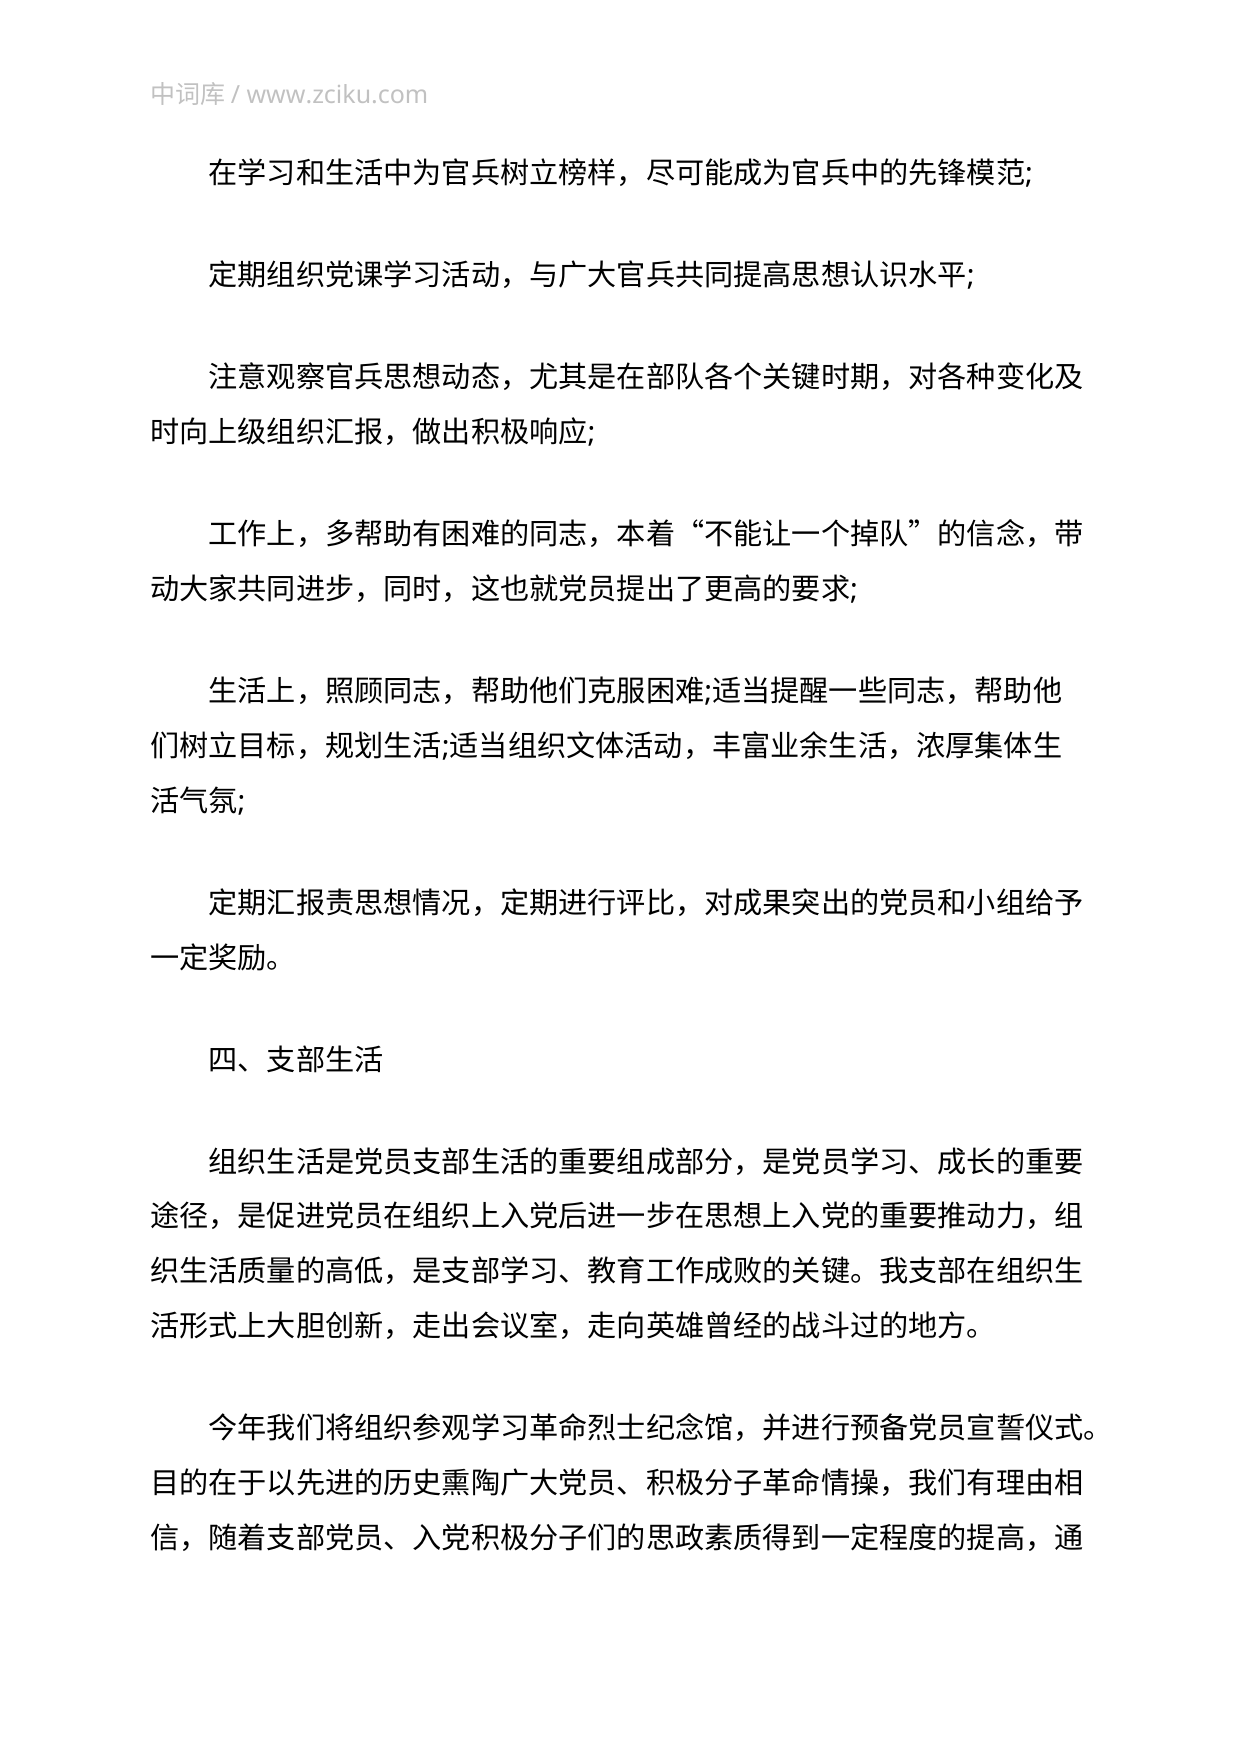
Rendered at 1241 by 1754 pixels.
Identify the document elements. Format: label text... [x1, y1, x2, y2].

text 组织生活是党员支部生活的重要组成部分，是党员学习、成长的重要途径，是促进党员在组织上入党后进一步在思想上入党的重要推动力，组织生活质量的高低，是支部学习、教育工作成败的关键。我支部在组织生活形式上大胆创新，走出会议室，走向英雄曾经的战斗过的地方。 [150, 1138, 1090, 1345]
text 定期汇报责思想情况，定期进行评比，对成果突出的党员和小组给予一定奖励。 [150, 880, 1090, 977]
text 定期组织党课学习活动，与广大官兵共同提高思想认识水平; [150, 252, 1090, 294]
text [150, 1404, 1090, 1557]
text 注意观察官兵思想动态，尤其是在部队各个关键时期，对各种变化及时向上级组织汇报，做出积极响应; [150, 354, 1090, 451]
text 四、支部生活 [150, 1036, 1090, 1079]
text 工作上，多帮助有困难的同志，本着“不能让一个掉队”的信念，带动大家共同进步，同时，这也就党员提出了更高的要求; [150, 511, 1090, 608]
text 生活上，照顾同志，帮助他们克服困难;适当提醒一些同志，帮助他们树立目标，规划生活;适当组织文体活动，丰富业余生活，浓厚集体生活气氛; [150, 668, 1090, 820]
text 在学习和生活中为官兵树立榜样，尽可能成为官兵中的先锋模范; [150, 150, 1090, 192]
